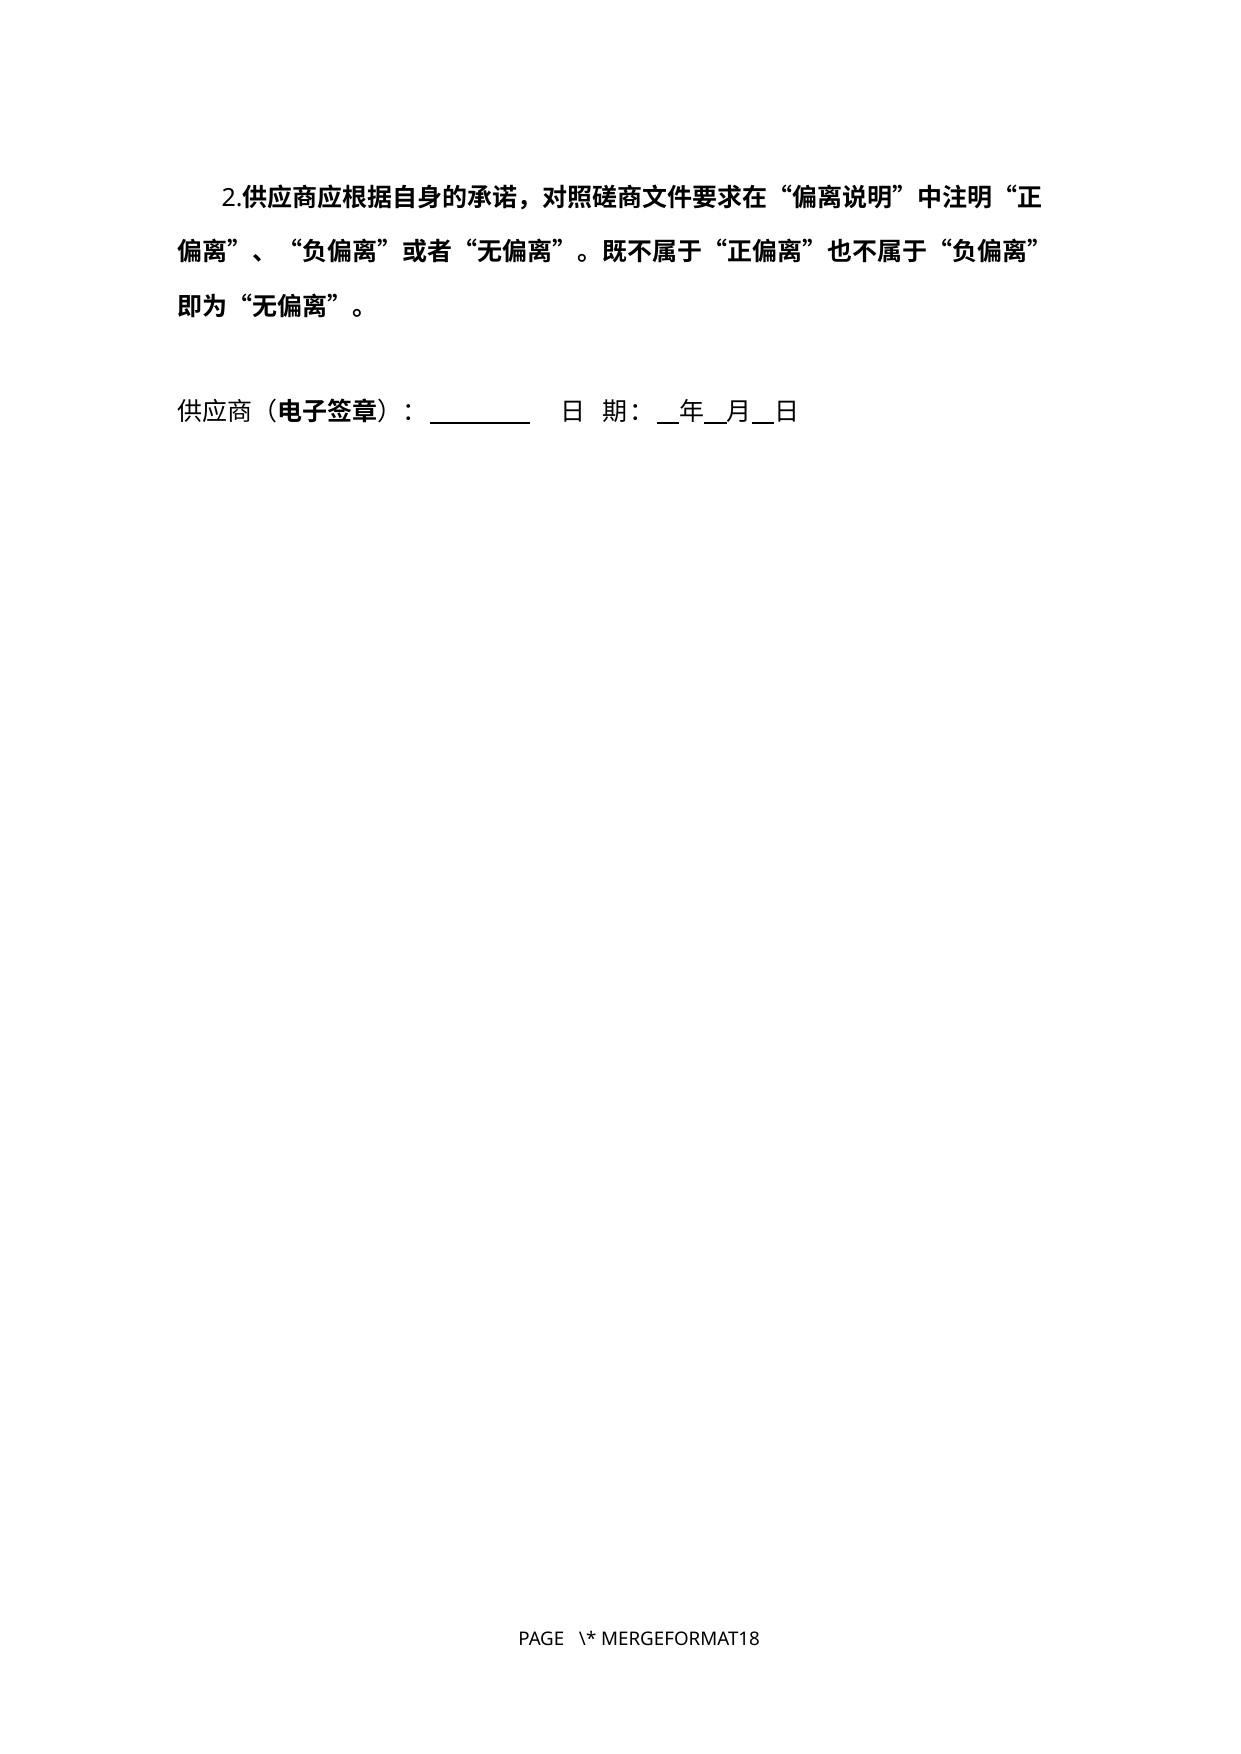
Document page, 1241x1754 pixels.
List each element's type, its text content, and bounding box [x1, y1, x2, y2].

text 2.供应商应根据自身的承诺，对照磋商文件要求在“偏离说明”中注明“正偏离”、“负偏离”或者“无偏离”。既不属于“正偏离”也不属于“负偏离”即为“无偏离”。 [177, 177, 1063, 322]
text 供应商（电子签章）： 日 期： 年 月 日 [177, 391, 1063, 428]
